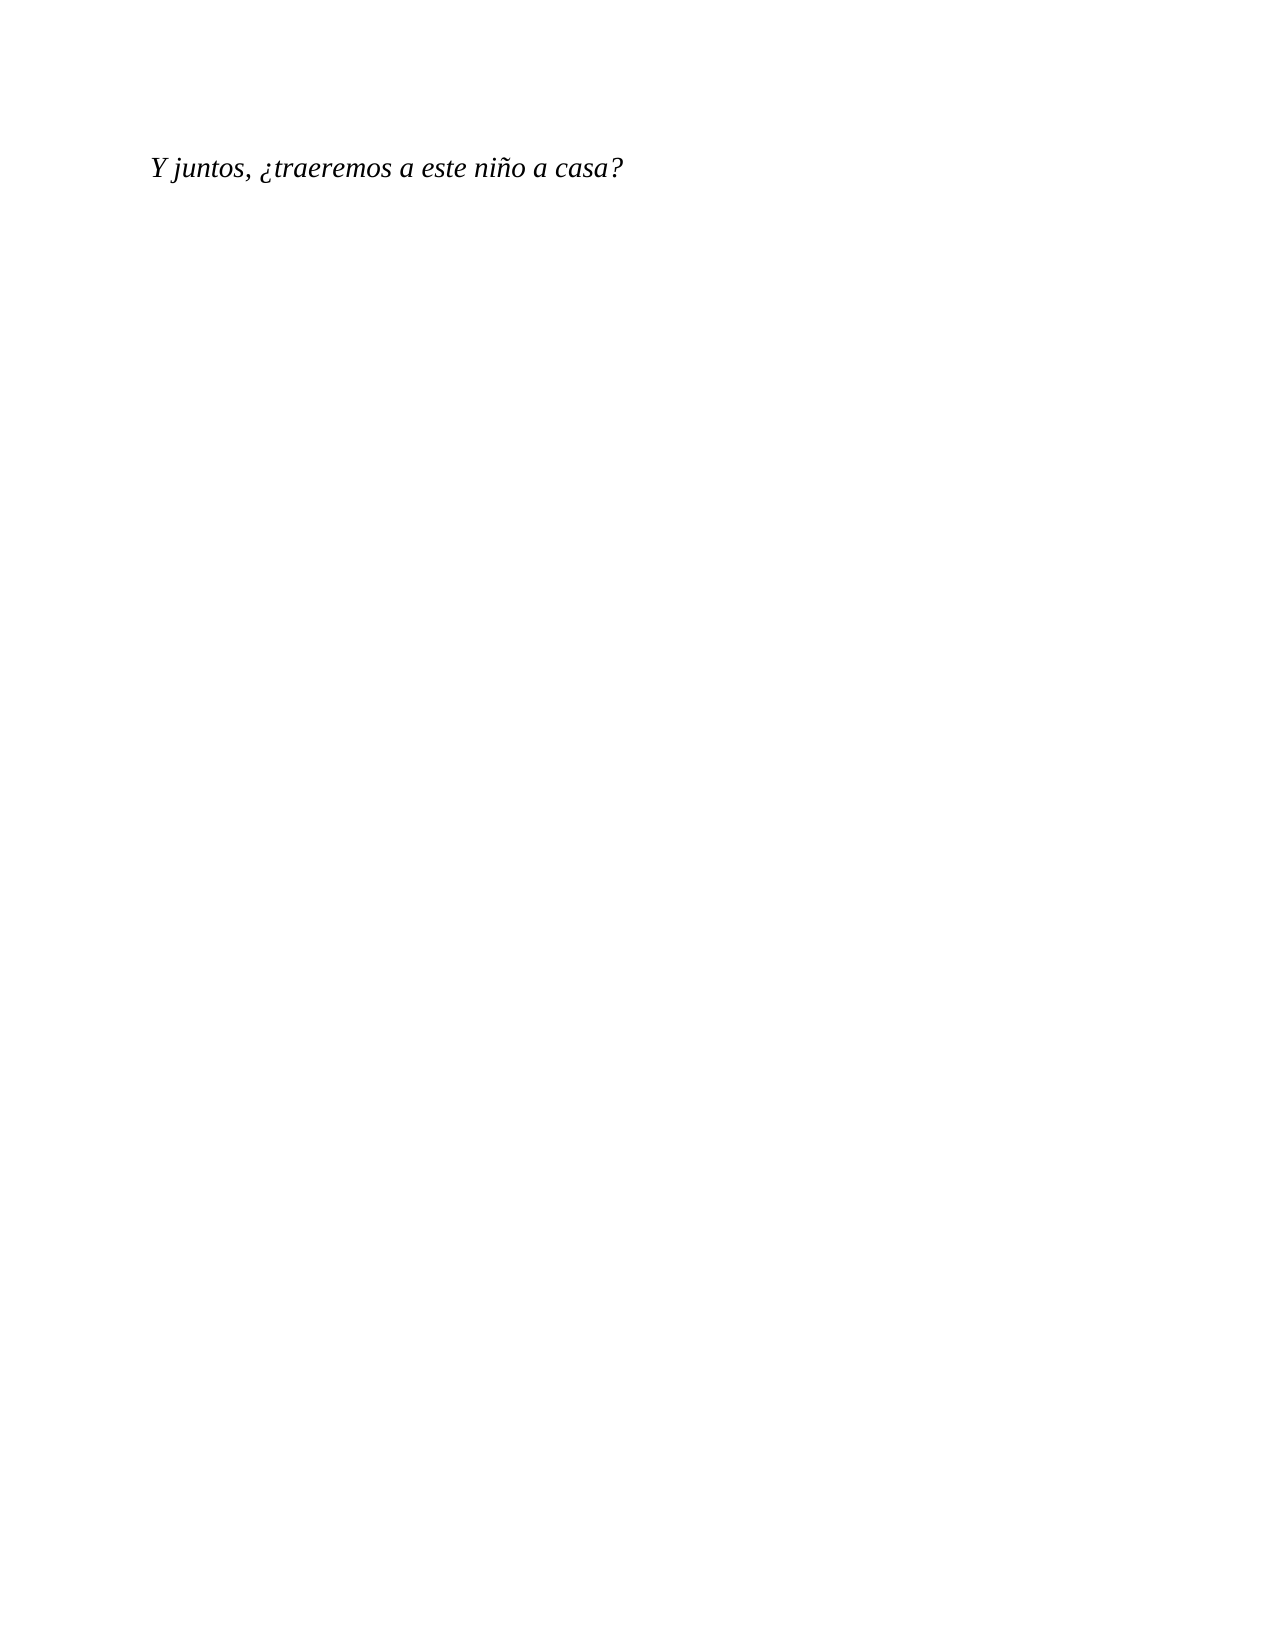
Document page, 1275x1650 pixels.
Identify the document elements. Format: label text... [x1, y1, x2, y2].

text Y juntos, ¿traeremos a este niño a casa? [150, 150, 1125, 183]
